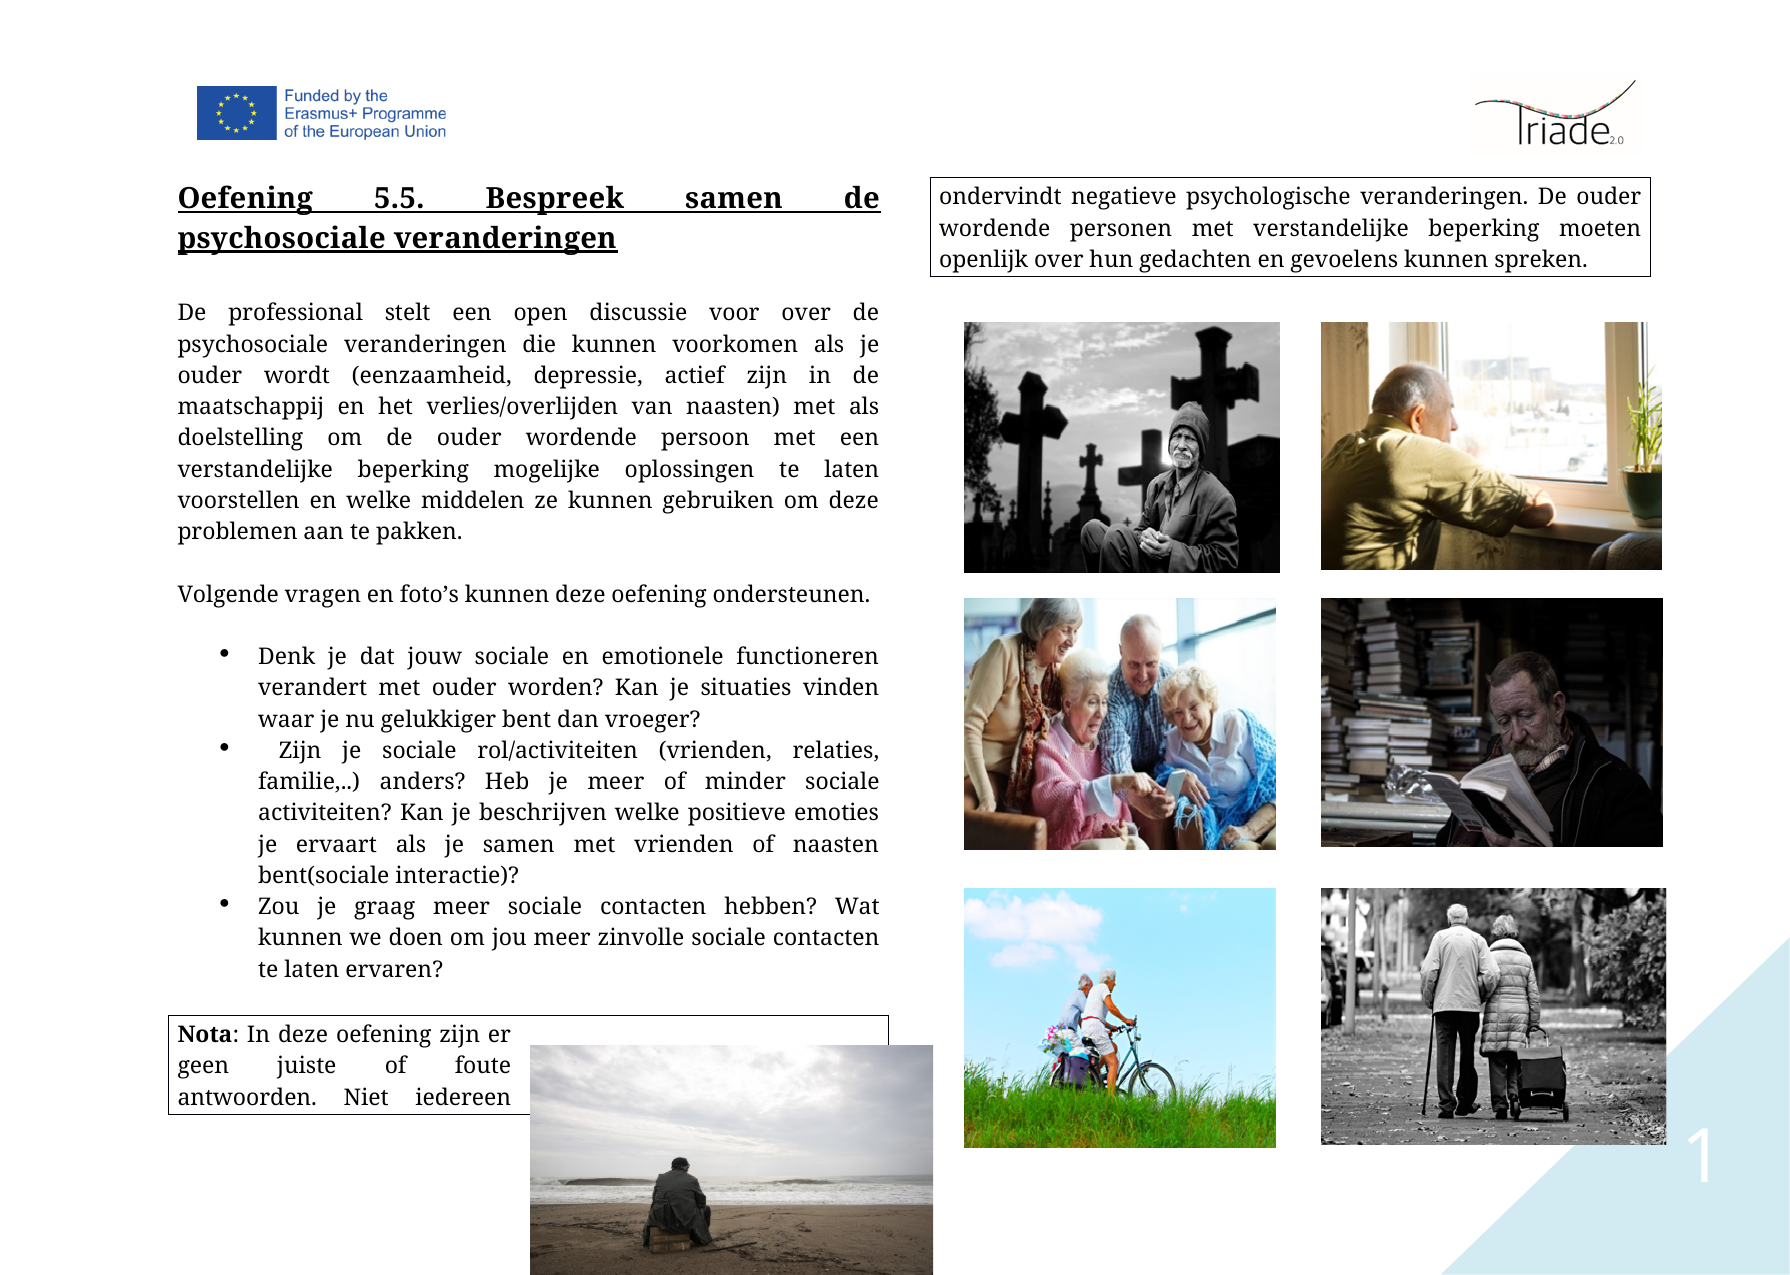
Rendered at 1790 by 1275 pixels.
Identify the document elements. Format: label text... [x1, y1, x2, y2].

text Oefening 5.5. Bespreek samen de psychosociale veranderingen [177, 212, 880, 257]
picture [530, 1045, 934, 1275]
text Oefening 5.5. Bespreek samen de psychosociale veranderingen [177, 177, 880, 211]
picture [963, 321, 1667, 1150]
list Zou je graag meer sociale contacten hebben? Wat kunnen we doen om jou meer zinvolle sociale contacten te laten ervaren? [220, 890, 880, 984]
picture [197, 86, 446, 140]
text Volgende vragen en foto’s kunnen deze oefening ondersteunen. [177, 577, 880, 609]
picture [1468, 73, 1642, 155]
text Nota: In deze oefening zijn er geen juiste of foute antwoorden. Niet iedereen ondervindt negatieve psychologische veranderingen. De ouder wordende personen met verstandelijke beperking moeten openlijk over hun gedachten en gevoelens kunnen spreken. [931, 178, 1650, 276]
text Nota: In deze oefening zijn er geen juiste of foute antwoorden. Niet iedereen ondervindt negatieve psychologische veranderingen. De ouder wordende personen met verstandelijke beperking moeten openlijk over hun gedachten en gevoelens kunnen spreken. [169, 1016, 888, 1114]
list Denk je dat jouw sociale en emotionele functioneren verandert met ouder worden? Kan je situaties vinden waar je nu gelukkiger bent dan vroeger? [220, 640, 880, 734]
text De professional stelt een open discussie voor over de psychosociale veranderingen die kunnen voorkomen als je ouder wordt (eenzaamheid, depressie, actief zijn in de maatschappij en het verlies/overlijden van naasten) met als doelstelling om de ouder wordende persoon met een verstandelijke beperking mogelijke oplossingen te laten voorstellen en welke middelen ze kunnen gebruiken om deze problemen aan te pakken. [177, 296, 880, 546]
list Zijn je sociale rol/activiteiten (vrienden, relaties, familie,..) anders? Heb je meer of minder sociale activiteiten? Kan je beschrijven welke positieve emoties je ervaart als je samen met vrienden of naasten bent(sociale interactie)? [220, 734, 880, 890]
